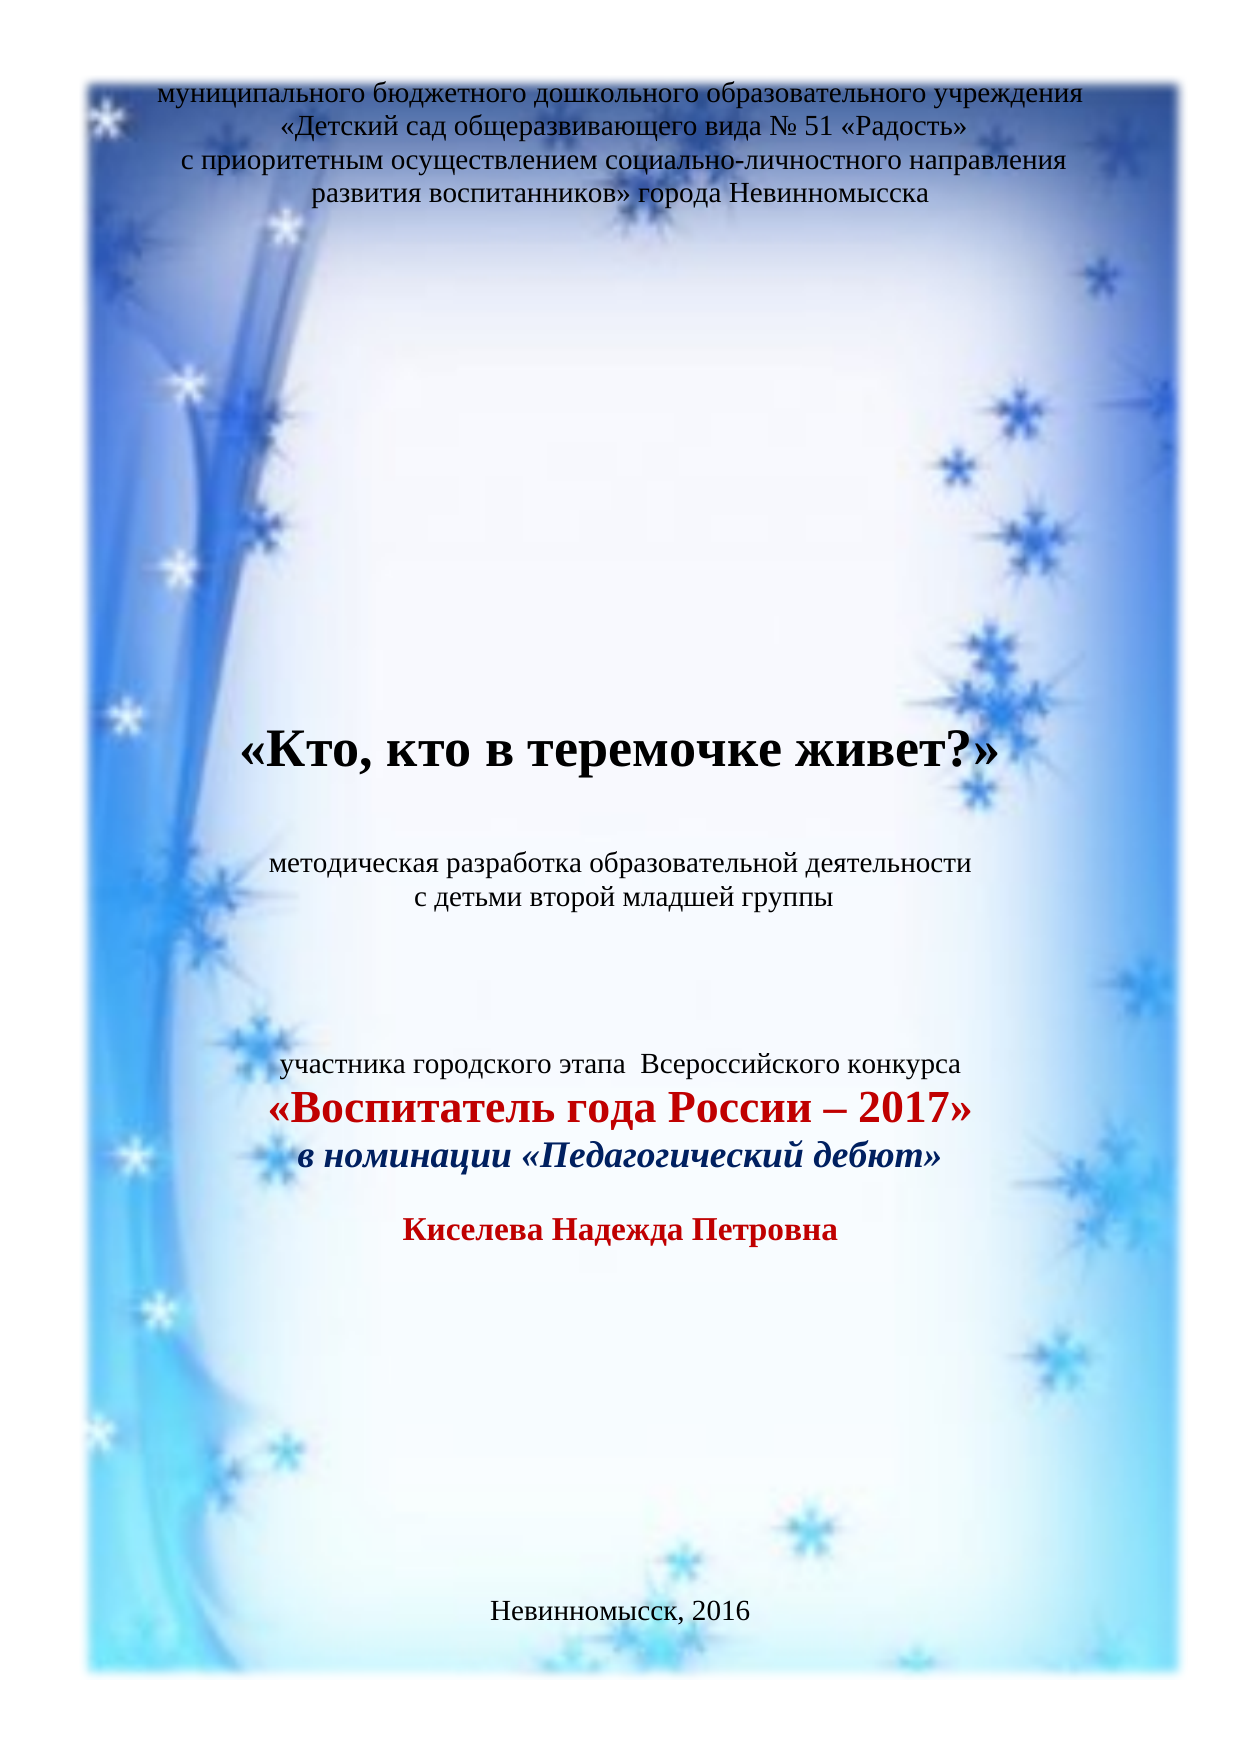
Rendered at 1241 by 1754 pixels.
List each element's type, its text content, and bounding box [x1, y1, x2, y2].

text «Детский сад общеразвивающего вида № 51 «Радость» [75, 108, 1165, 142]
text Киселева Надежда Петровна [75, 1209, 1165, 1248]
text участника городского этапа Всероссийского конкурса [75, 1046, 1165, 1080]
text «Воспитатель года России – 2017» [75, 1080, 1165, 1133]
text в номинации «Педагогический дебют» [75, 1133, 1165, 1176]
text муниципального бюджетного дошкольного образовательного учреждения [75, 75, 1165, 108]
text развития воспитанников» города Невинномысска [75, 176, 1165, 209]
text с детьми второй младшей группы [75, 879, 1165, 912]
text Невинномысск, 2016 [75, 1593, 1165, 1626]
text с приоритетным осуществлением социально-личностного направления [75, 142, 1165, 176]
text «Кто, кто в теремочке живет?» [75, 716, 1165, 778]
picture [95, 91, 1172, 1665]
text методическая разработка образовательной деятельности [75, 845, 1165, 879]
